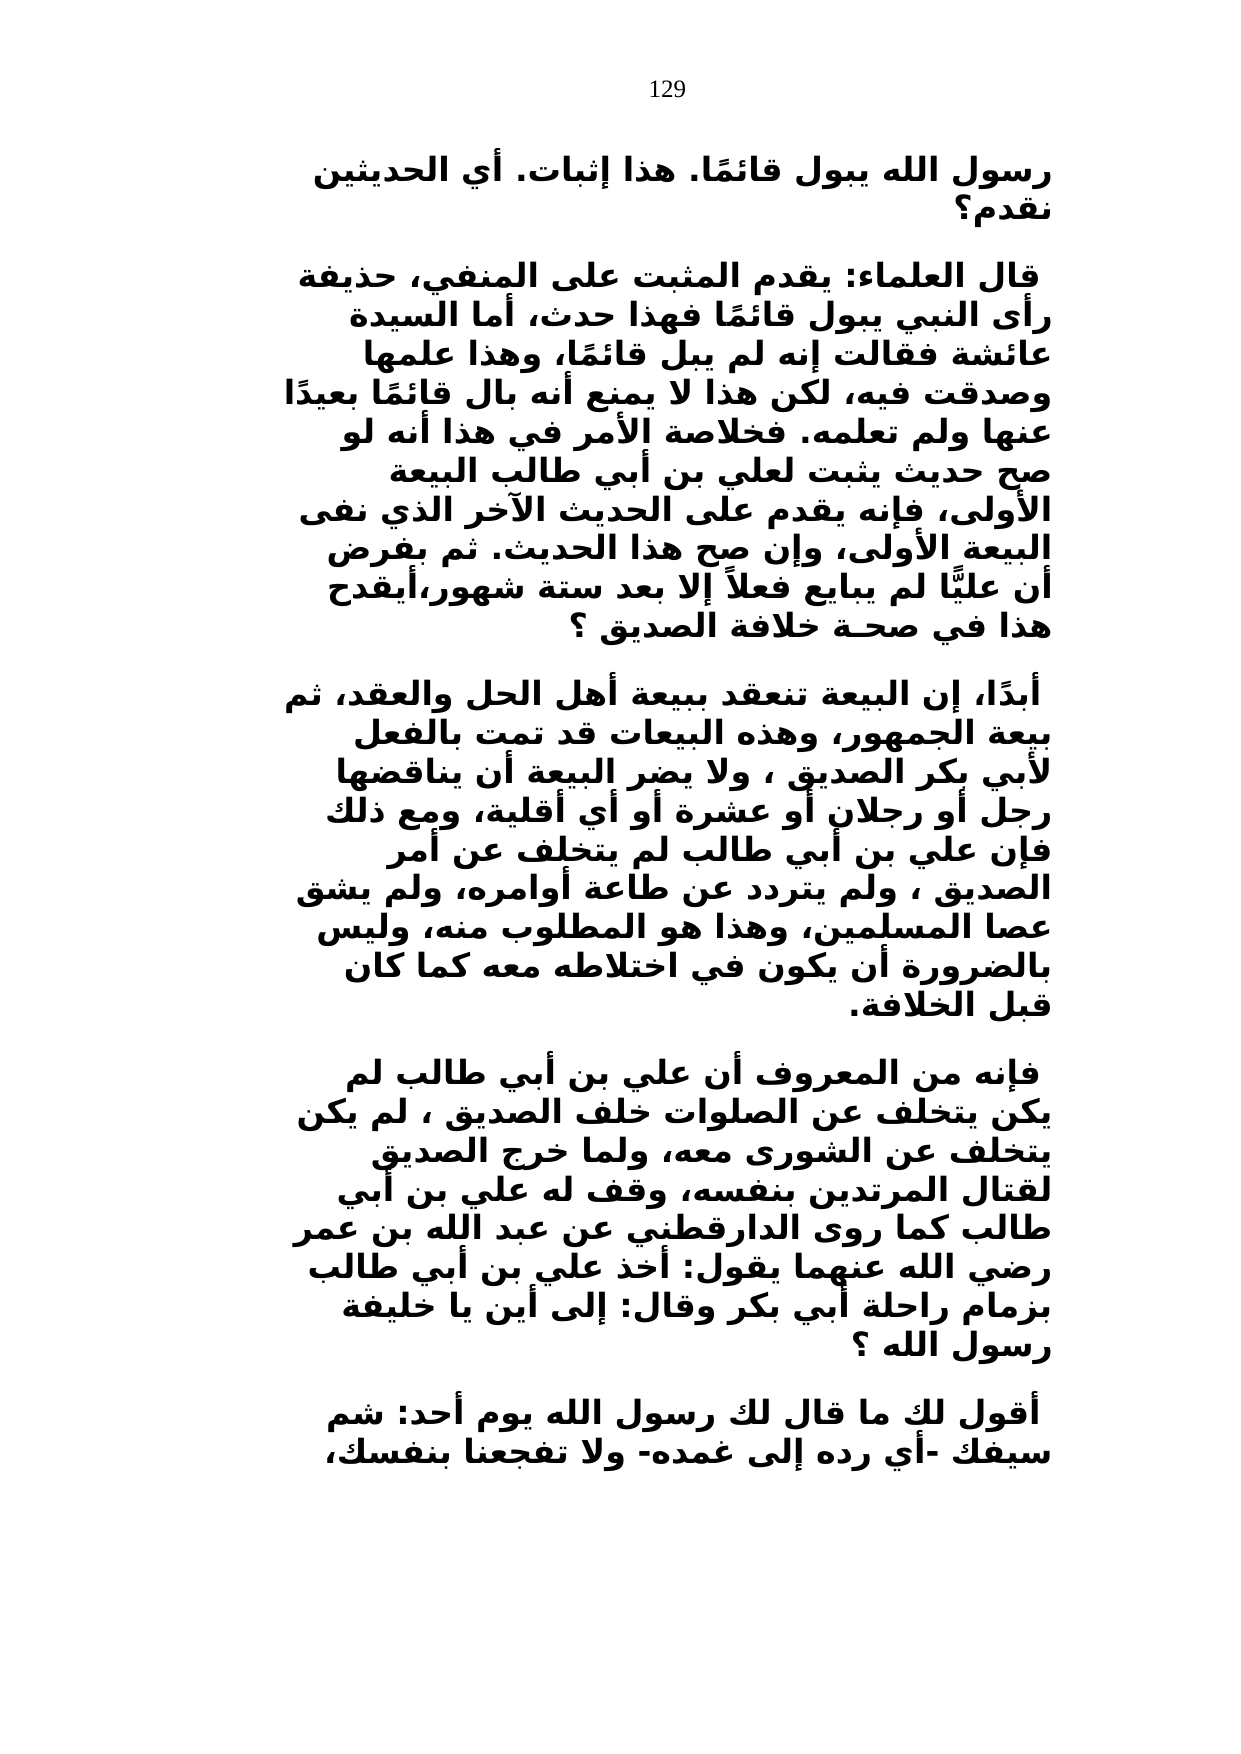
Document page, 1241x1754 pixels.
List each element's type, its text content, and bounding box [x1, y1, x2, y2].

text فإنه من المعروف أن علي بن أبي طالب لم يكن يتخلف عن الصلوات خلف الصديق ، لم يكن يتخلف عن الشورى معه، ولما خرج الصديق لقتال المرتدين بنفسه، وقف له علي بن أبي طالب كما روى الدارقطني عن عبد الله بن عمر رضي الله عنهما يقول: أخذ علي بن أبي طالب بزمام راحلة أبي بكر وقال: إلى أين يا خليفة رسول الله ؟ [281, 1053, 1053, 1364]
text أبدًا، إن البيعة تنعقد ببيعة أهل الحل والعقد، ثم بيعة الجمهور، وهذه البيعات قد تمت بالفعل لأبي بكر الصديق ، ولا يضر البيعة أن يناقضها رجل أو رجلان أو عشرة أو أي أقلية، ومع ذلك فإن علي بن أبي طالب لم يتخلف عن أمر الصديق ، ولم يتردد عن طاعة أوامره، ولم يشق عصا المسلمين، وهذا هو المطلوب منه، وليس بالضرورة أن يكون في اختلاطه معه كما كان قبل الخلافة. [281, 674, 1053, 1024]
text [281, 150, 1053, 228]
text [281, 1393, 1053, 1471]
text قال العلماء: يقدم المثبت على المنفي، حذيفة رأى النبي يبول قائمًا فهذا حدث، أما السيدة عائشة فقالت إنه لم يبل قائمًا، وهذا علمها وصدقت فيه، لكن هذا لا يمنع أنه بال قائمًا بعيدًا عنها ولم تعلمه. فخلاصة الأمر في هذا أنه لو صح حديث يثبت لعلي بن أبي طالب البيعة الأولى، فإنه يقدم على الحديث الآخر الذي نفى البيعة الأولى، وإن صح هذا الحديث. ثم بفرض أن عليًّا لم يبايع فعلاً إلا بعد ستة شهور،أيقدح هذا في صحـة خلافة الصديق ؟ [281, 257, 1053, 645]
